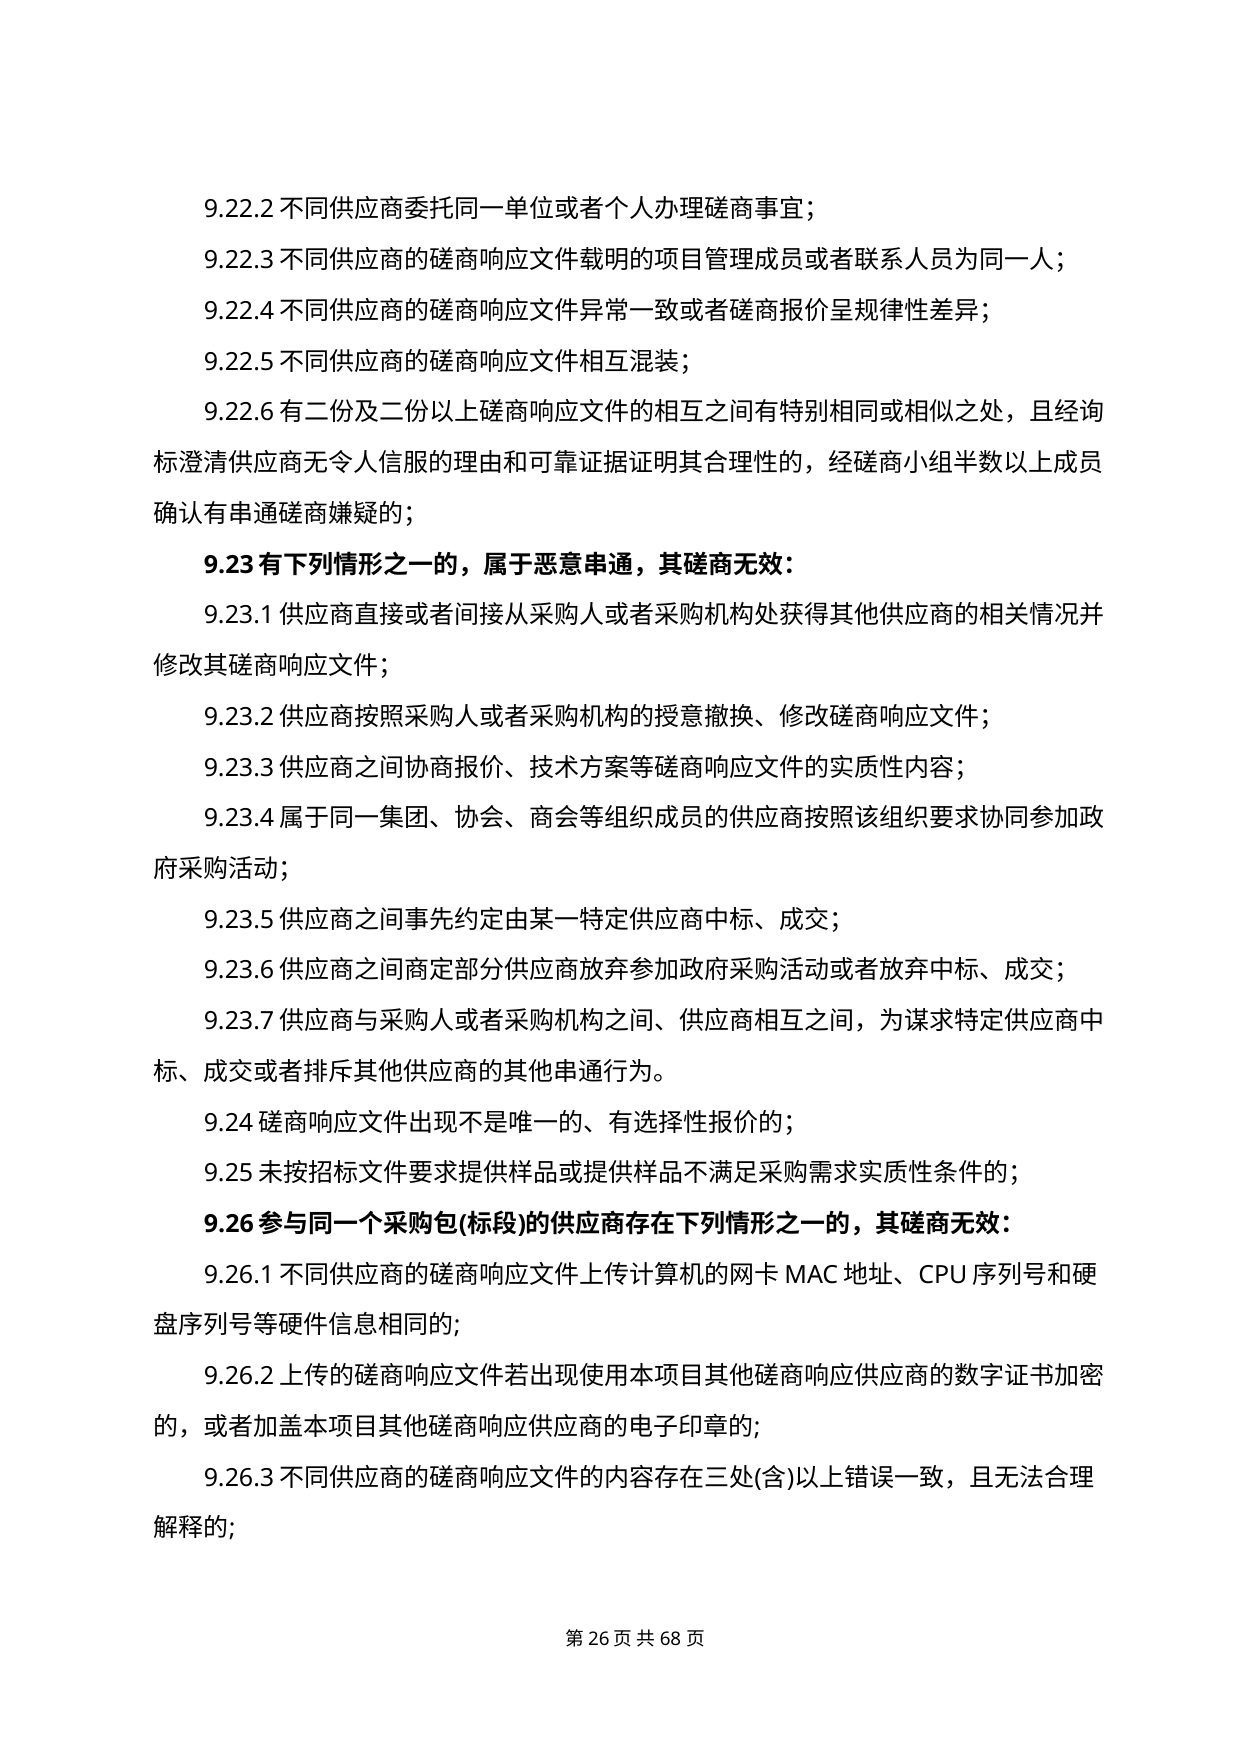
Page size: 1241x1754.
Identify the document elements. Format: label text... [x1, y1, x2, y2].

text 9.26.2上传的磋商响应文件若出现使用本项目其他磋商响应供应商的数字证书加密的，或者加盖本项目其他磋商响应供应商的电子印章的; [153, 1356, 1116, 1443]
text 9.26参与同一个采购包(标段)的供应商存在下列情形之一的，其磋商无效： [153, 1203, 1116, 1240]
text 9.23.6供应商之间商定部分供应商放弃参加政府采购活动或者放弃中标、成交； [153, 950, 1116, 986]
text 9.22.3不同供应商的磋商响应文件载明的项目管理成员或者联系人员为同一人； [153, 240, 1116, 276]
text 9.23.7供应商与采购人或者采购机构之间、供应商相互之间，为谋求特定供应商中标、成交或者排斥其他供应商的其他串通行为。 [153, 1001, 1116, 1088]
text 9.22.6有二份及二份以上磋商响应文件的相互之间有特别相同或相似之处，且经询标澄清供应商无令人信服的理由和可靠证据证明其合理性的，经磋商小组半数以上成员确认有串通磋商嫌疑的； [153, 392, 1116, 529]
text 9.22.5不同供应商的磋商响应文件相互混装； [153, 341, 1116, 377]
text 9.23.4属于同一集团、协会、商会等组织成员的供应商按照该组织要求协同参加政府采购活动； [153, 798, 1116, 885]
text 9.23有下列情形之一的，属于恶意串通，其磋商无效： [153, 544, 1116, 580]
text 9.26.1不同供应商的磋商响应文件上传计算机的网卡MAC地址、CPU序列号和硬盘序列号等硬件信息相同的; [153, 1254, 1116, 1341]
text 9.24磋商响应文件出现不是唯一的、有选择性报价的； [153, 1102, 1116, 1138]
text 9.23.5供应商之间事先约定由某一特定供应商中标、成交； [153, 899, 1116, 935]
text 9.22.4不同供应商的磋商响应文件异常一致或者磋商报价呈规律性差异； [153, 290, 1116, 327]
text 9.22.2不同供应商委托同一单位或者个人办理磋商事宜； [153, 189, 1116, 225]
text 9.25未按招标文件要求提供样品或提供样品不满足采购需求实质性条件的； [153, 1153, 1116, 1189]
text 9.23.3供应商之间协商报价、技术方案等磋商响应文件的实质性内容； [153, 747, 1116, 783]
text 9.23.1供应商直接或者间接从采购人或者采购机构处获得其他供应商的相关情况并修改其磋商响应文件； [153, 595, 1116, 682]
text 9.26.3不同供应商的磋商响应文件的内容存在三处(含)以上错误一致，且无法合理解释的; [153, 1457, 1116, 1544]
text 9.23.2供应商按照采购人或者采购机构的授意撤换、修改磋商响应文件； [153, 696, 1116, 732]
